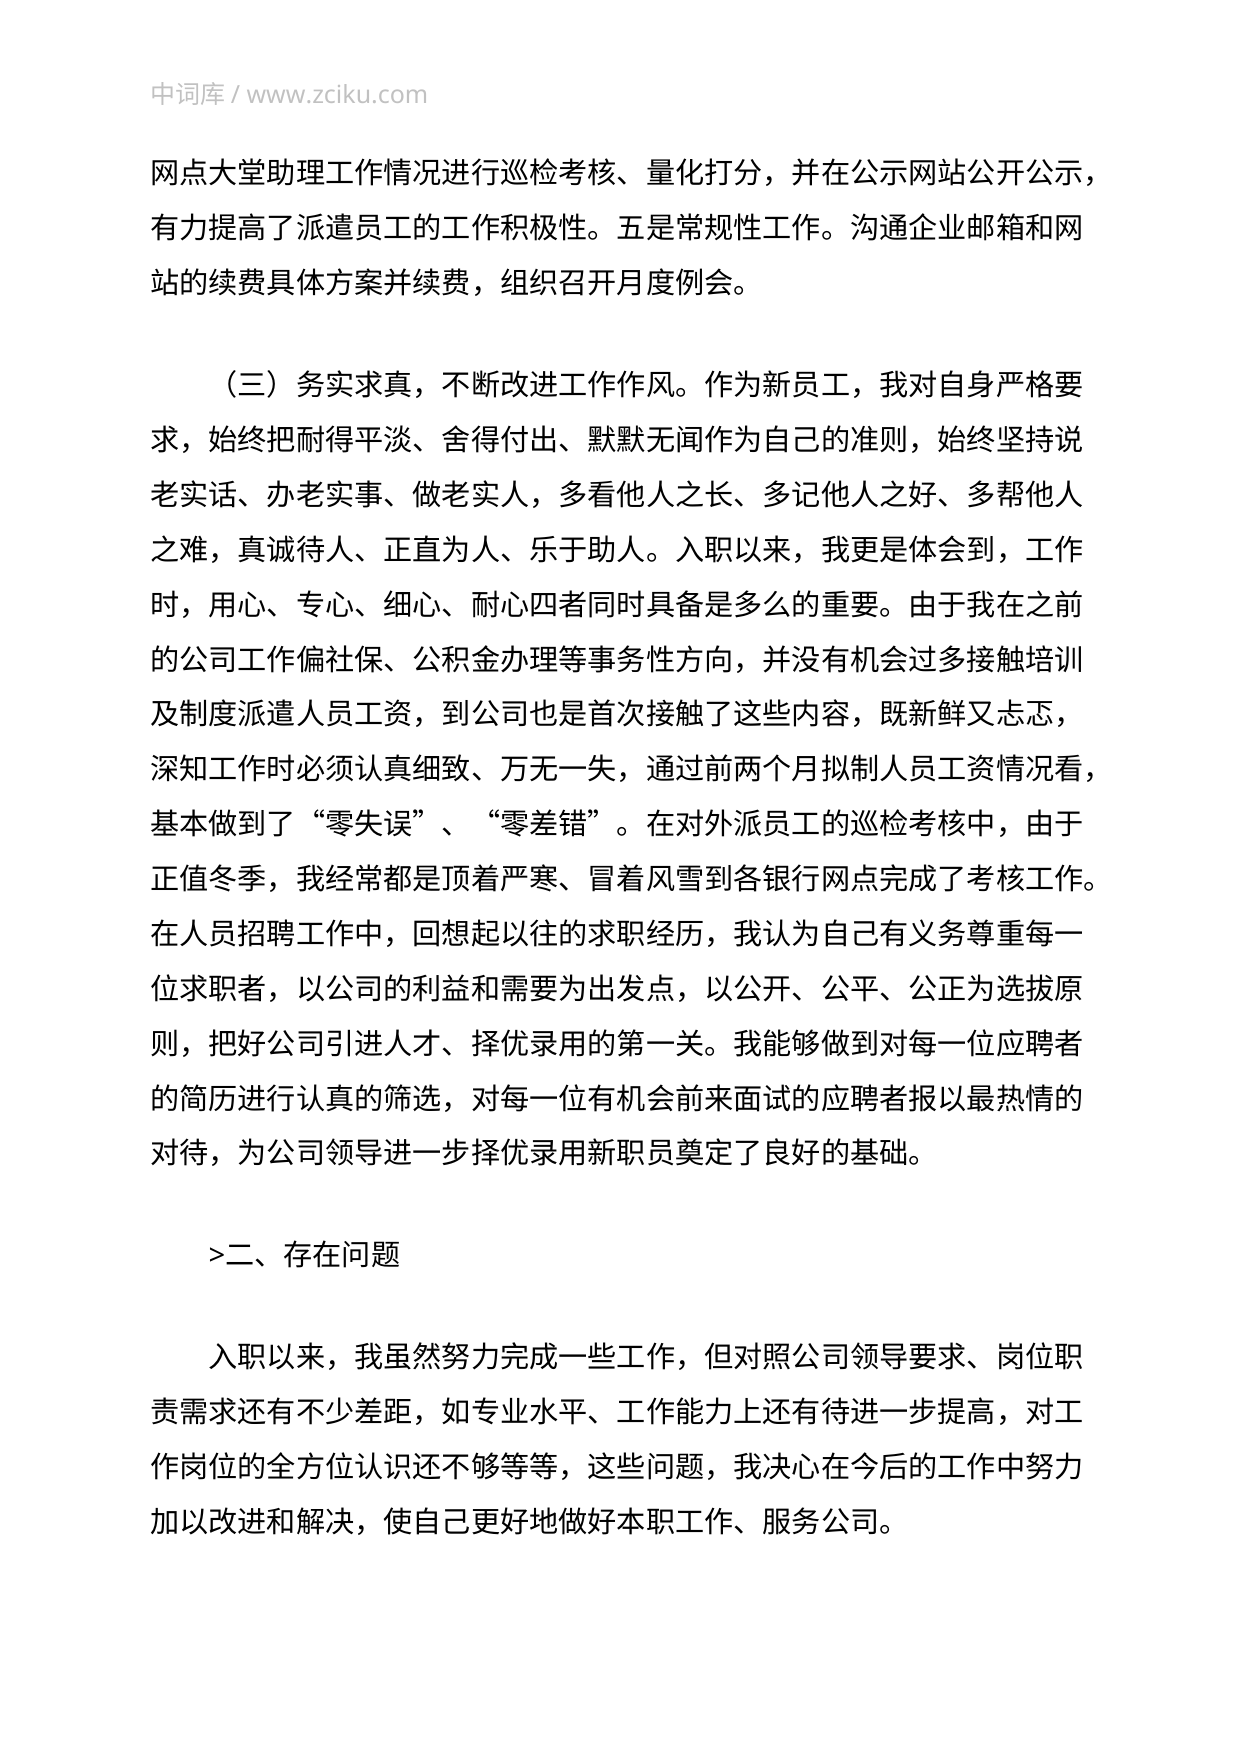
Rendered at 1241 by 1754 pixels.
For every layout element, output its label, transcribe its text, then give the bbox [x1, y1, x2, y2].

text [150, 150, 1090, 302]
text 入职以来，我虽然努力完成一些工作，但对照公司领导要求、岗位职责需求还有不少差距，如专业水平、工作能力上还有待进一步提高，对工作岗位的全方位认识还不够等等，这些问题，我决心在今后的工作中努力加以改进和解决，使自己更好地做好本职工作、服务公司。 [150, 1334, 1090, 1541]
text >二、存在问题 [150, 1232, 1090, 1274]
text （三）务实求真，不断改进工作作风。作为新员工，我对自身严格要求，始终把耐得平淡、舍得付出、默默无闻作为自己的准则，始终坚持说老实话、办老实事、做老实人，多看他人之长、多记他人之好、多帮他人之难，真诚待人、正直为人、乐于助人。入职以来，我更是体会到，工作时，用心、专心、细心、耐心四者同时具备是多么的重要。由于我在之前的公司工作偏社保、公积金办理等事务性方向，并没有机会过多接触培训及制度派遣人员工资，到公司也是首次接触了这些内容，既新鲜又忐忑，深知工作时必须认真细致、万无一失，通过前两个月拟制人员工资情况看，基本做到了“零失误”、“零差错”。在对外派员工的巡检考核中，由于正值冬季，我经常都是顶着严寒、冒着风雪到各银行网点完成了考核工作。在人员招聘工作中，回想起以往的求职经历，我认为自己有义务尊重每一位求职者，以公司的利益和需要为出发点，以公开、公平、公正为选拔原则，把好公司引进人才、择优录用的第一关。我能够做到对每一位应聘者的简历进行认真的筛选，对每一位有机会前来面试的应聘者报以最热情的对待，为公司领导进一步择优录用新职员奠定了良好的基础。 [150, 362, 1090, 1172]
